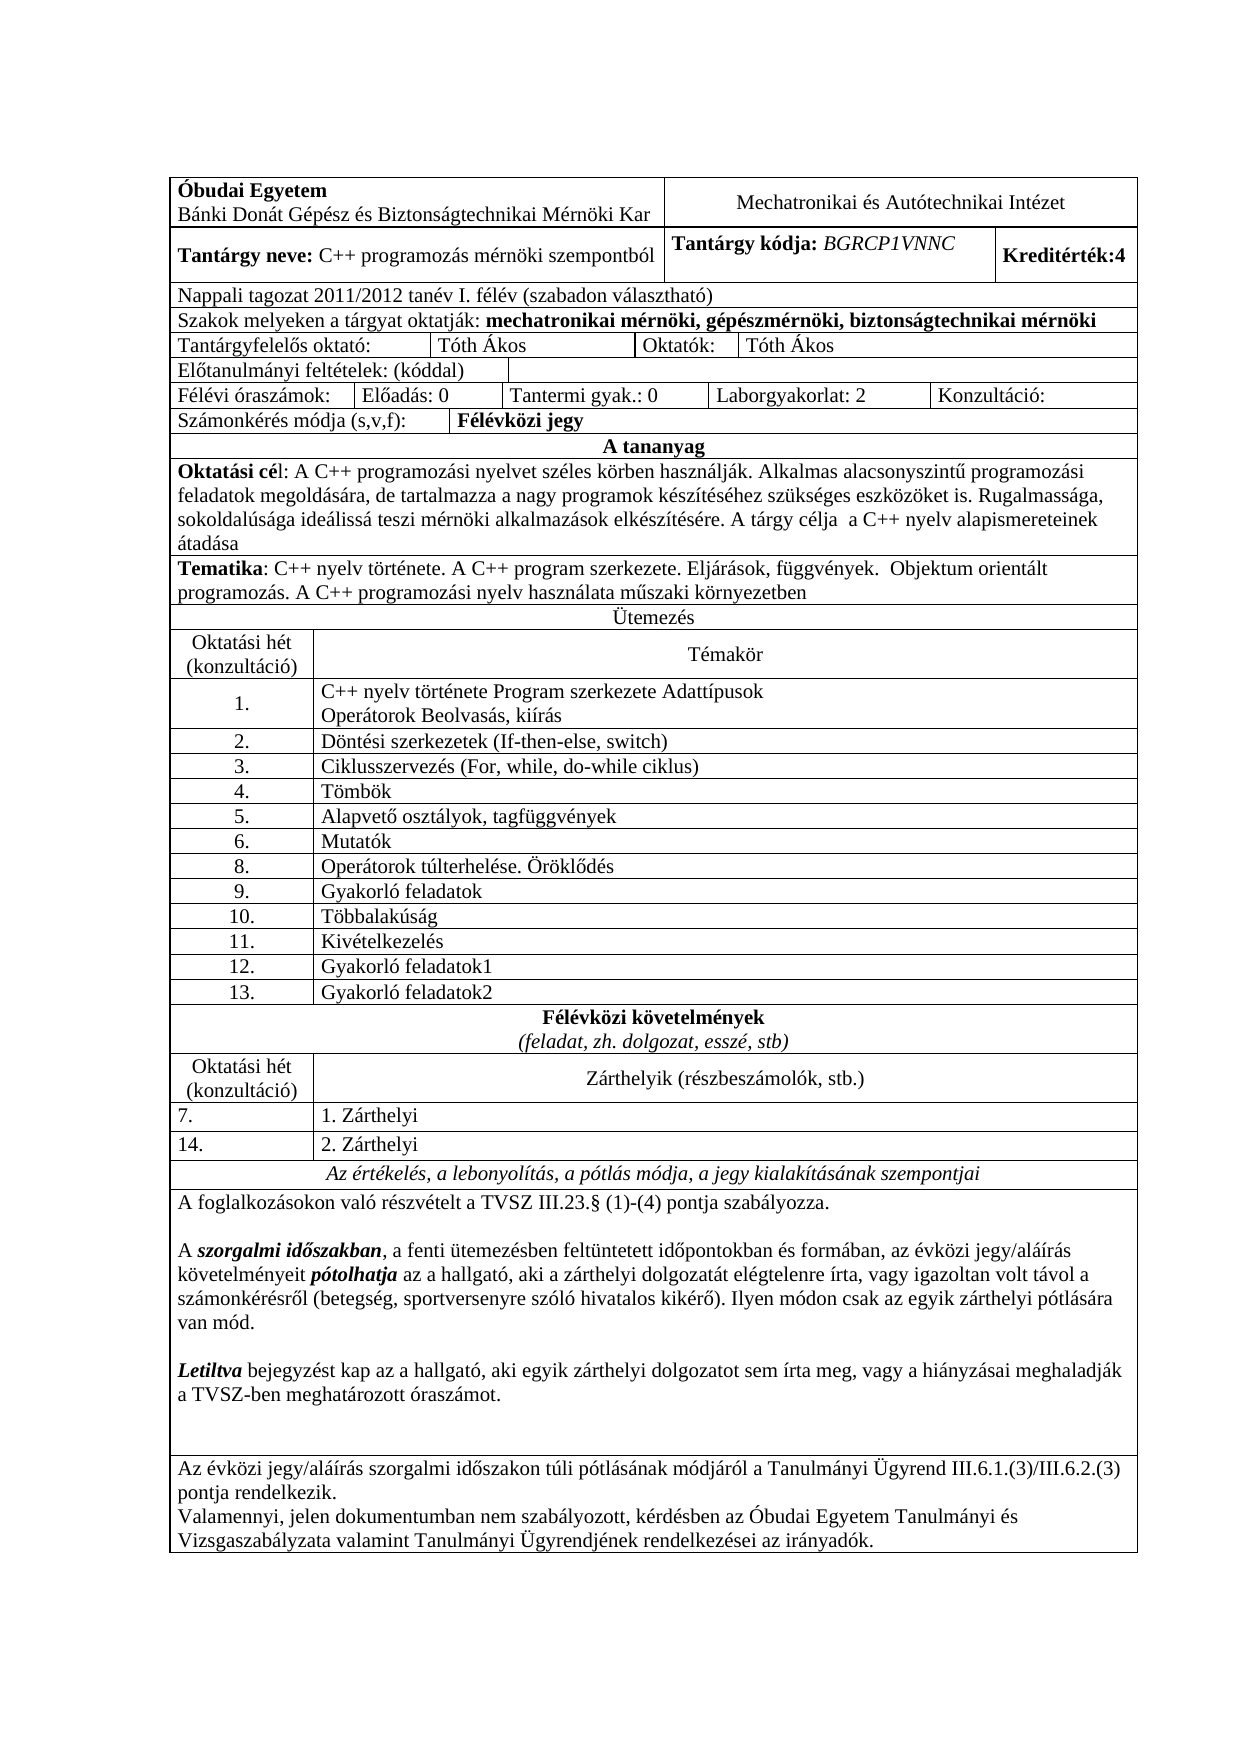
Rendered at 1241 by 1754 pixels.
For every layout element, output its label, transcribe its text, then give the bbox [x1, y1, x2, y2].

table_cell C++ nyelv története Program szerkezete Adattípusok Operátorok Beolvasás, kiírás [314, 679, 1137, 727]
table_cell 2. [171, 729, 313, 753]
table_header Óbudai Egyetem Bánki Donát Gépész és Biztonságtechnikai Mérnöki Kar [171, 178, 664, 226]
table_cell Konzultáció: [931, 383, 1137, 407]
table_cell Többalakúság [314, 904, 1137, 928]
table_cell 10. [171, 904, 313, 928]
table_cell Tantárgyfelelős oktató: [171, 333, 430, 357]
table_cell Félévközi követelmények (feladat, zh. dolgozat, esszé, stb) [171, 1005, 1137, 1053]
table_cell 7. [171, 1103, 313, 1131]
table_header Mechatronikai és Autótechnikai Intézet [665, 178, 1137, 226]
table_cell 2. Zárthelyi [314, 1132, 1137, 1160]
table_cell 5. [171, 804, 313, 828]
table_cell Döntési szerkezetek (If-then-else, switch) [314, 729, 1137, 753]
table_cell Zárthelyik (részbeszámolók, stb.) [314, 1054, 1137, 1102]
table_cell Szakok melyeken a tárgyat oktatják: mechatronikai mérnöki, gépészmérnöki, biztonságtechnikai mérnöki [171, 308, 1137, 332]
table_cell Kivételkezelés [314, 929, 1137, 953]
table_cell Előadás: 0 [355, 383, 502, 407]
table_cell Oktatási cél: A C++ programozási nyelvet széles körben használják. Alkalmas alacsonyszintű programozási feladatok megoldására, de tartalmazza a nagy programok készítéséhez szükséges eszközöket is. Rugalmassága, sokoldalúsága ideálissá teszi mérnöki alkalmazások elkészítésére. A tárgy célja a C++ nyelv alapismereteinek átadása [171, 459, 1137, 555]
table_cell Nappali tagozat 2011/2012 tanév I. félév (szabadon választható) [171, 283, 1137, 307]
table_cell Oktatók: [636, 333, 738, 357]
table_cell Gyakorló feladatok1 [314, 955, 1137, 978]
table_cell Tantermi gyak.: 0 [503, 383, 708, 407]
table_cell Az értékelés, a lebonyolítás, a pótlás módja, a jegy kialakításának szempontjai [171, 1161, 1137, 1189]
table_cell Mutatók [314, 829, 1137, 853]
table_cell Gyakorló feladatok [314, 879, 1137, 903]
table_cell 3. [171, 754, 313, 778]
table_cell 14. [171, 1132, 313, 1160]
table_cell 8. [171, 854, 313, 878]
table_cell Félévközi jegy [450, 409, 1137, 432]
table_cell [509, 358, 1137, 382]
table_cell Operátorok túlterhelése. Öröklődés [314, 854, 1137, 878]
table_cell Tóth Ákos [431, 333, 634, 357]
table_cell Tóth Ákos [739, 333, 1137, 357]
table_cell Kreditérték:4 [996, 228, 1137, 282]
table_cell Előtanulmányi feltételek: (kóddal) [171, 358, 508, 382]
table_cell 6. [171, 829, 313, 853]
table_cell Témakör [314, 630, 1137, 678]
table_cell 13. [171, 980, 313, 1004]
table_cell Tantárgy neve: C++ programozás mérnöki szempontból [171, 228, 664, 282]
table_cell Gyakorló feladatok2 [314, 980, 1137, 1004]
table_cell Oktatási hét (konzultáció) [171, 1054, 313, 1102]
table_cell Tematika: C++ nyelv története. A C++ program szerkezete. Eljárások, függvények. Objektum orientált programozás. A C++ programozási nyelv használata műszaki környezetben [171, 556, 1137, 604]
table_cell 4. [171, 779, 313, 803]
table_cell Ütemezés [171, 605, 1137, 629]
table_cell A tananyag [171, 434, 1137, 458]
table_cell Laborgyakorlat: 2 [709, 383, 930, 407]
table_cell Oktatási hét (konzultáció) [171, 630, 313, 678]
table_cell A foglalkozásokon való részvételt a TVSZ III.23.§ (1)-(4) pontja szabályozza. A szorgalmi időszakban, a fenti ütemezésben feltüntetett időpontokban és formában, az évközi jegy/aláírás követelményeit pótolhatja az a hallgató, aki a zárthelyi dolgozatát elégtelenre írta, vagy igazoltan volt távol a számonkérésről (betegség, sportversenyre szóló hivatalos kikérő). Ilyen módon csak az egyik zárthelyi pótlására van mód. Letiltva bejegyzést kap az a hallgató, aki egyik zárthelyi dolgozatot sem írta meg, vagy a hiányzásai meghaladják a TVSZ-ben meghatározott óraszámot. [171, 1190, 1137, 1454]
table_cell Tömbök [314, 779, 1137, 803]
table_cell Félévi óraszámok: [171, 383, 354, 407]
table_cell 1. Zárthelyi [314, 1103, 1137, 1131]
table_cell 12. [171, 955, 313, 978]
table_cell Az évközi jegy/aláírás szorgalmi időszakon túli pótlásának módjáról a Tanulmányi Ügyrend III.6.1.(3)/III.6.2.(3) pontja rendelkezik. Valamennyi, jelen dokumentumban nem szabályozott, kérdésben az Óbudai Egyetem Tanulmányi és Vizsgaszabályzata valamint Tanulmányi Ügyrendjének rendelkezései az irányadók. [171, 1456, 1137, 1552]
table_cell Tantárgy kódja: BGRCP1VNNC [665, 228, 995, 282]
table_cell 9. [171, 879, 313, 903]
table_cell 1. [171, 679, 313, 727]
table_cell 11. [171, 929, 313, 953]
table_cell Számonkérés módja (s,v,f): [171, 409, 449, 432]
table_cell Alapvető osztályok, tagfüggvények [314, 804, 1137, 828]
table_cell Ciklusszervezés (For, while, do-while ciklus) [314, 754, 1137, 778]
